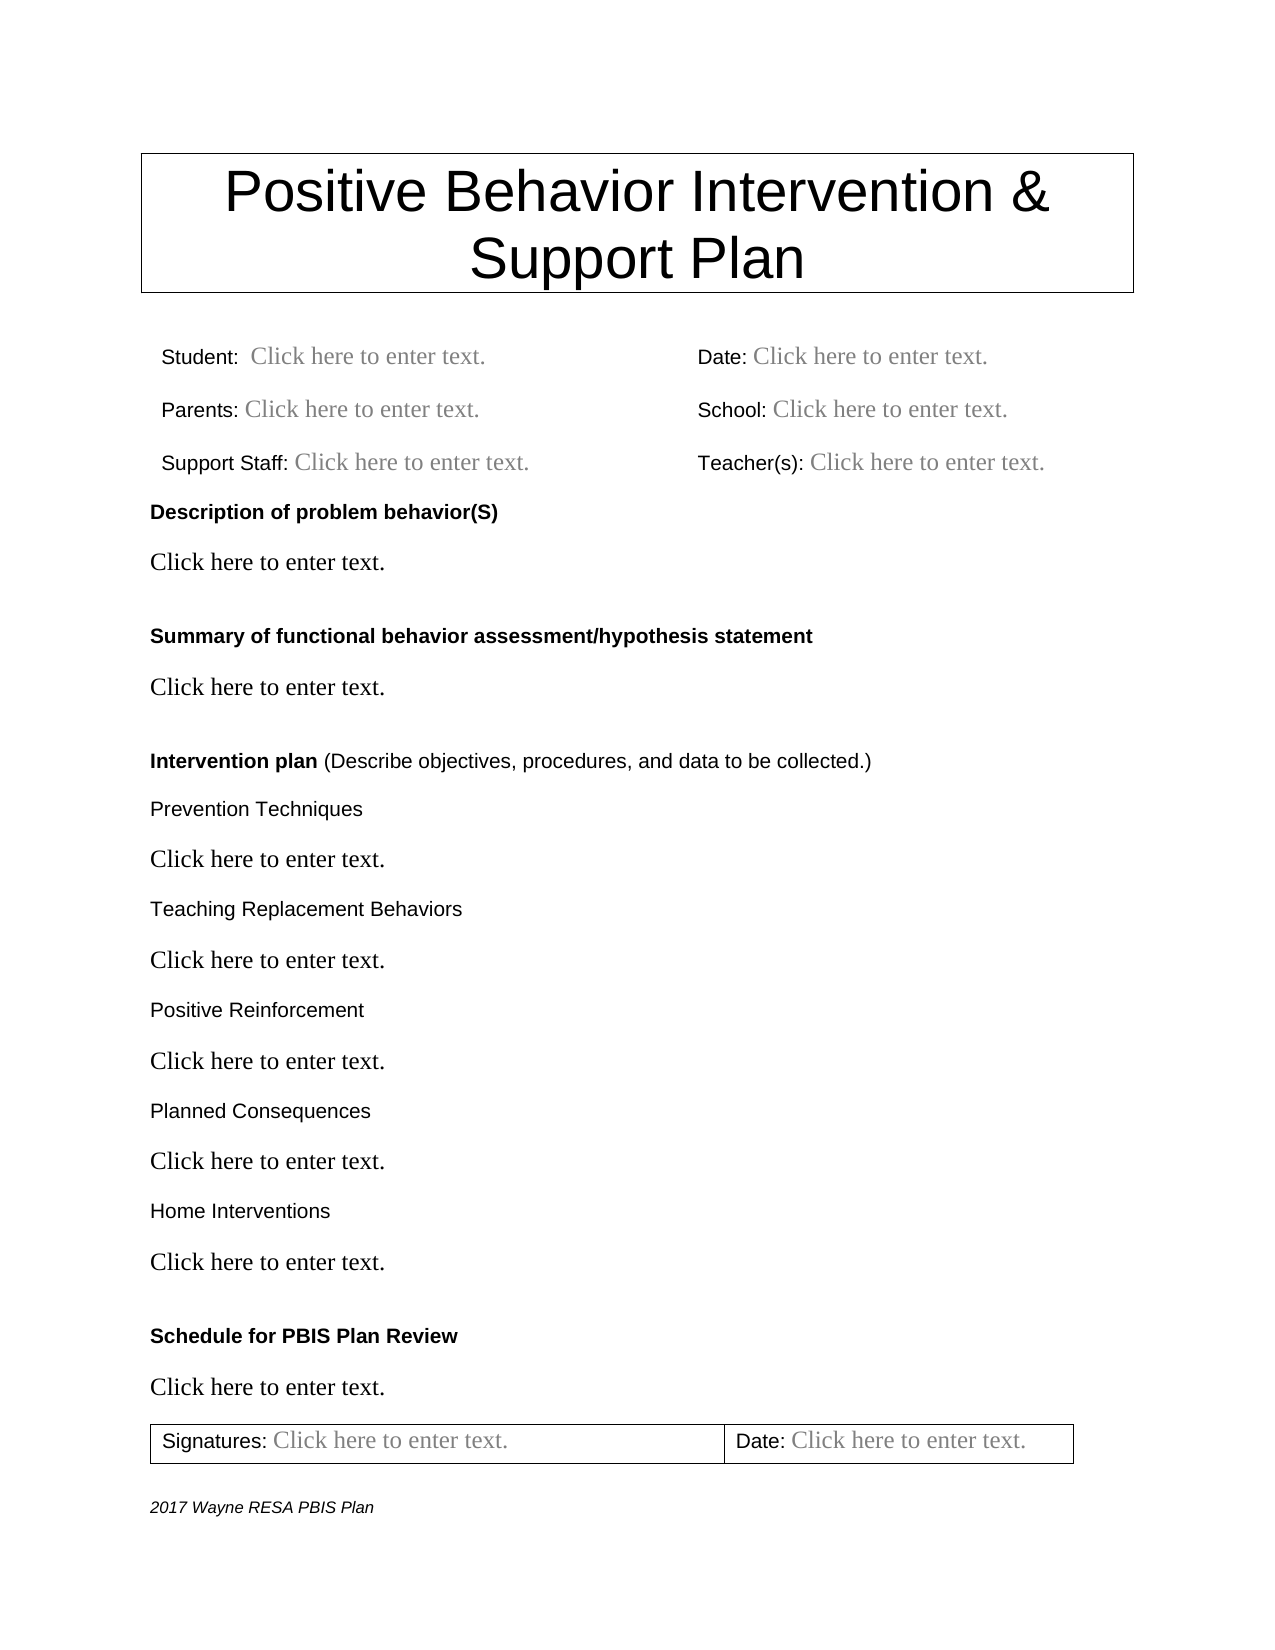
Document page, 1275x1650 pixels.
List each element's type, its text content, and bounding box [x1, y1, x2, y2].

text Schedule for PBIS Plan Review [150, 1324, 1125, 1348]
text Positive Behavior Intervention & Support Plan [142, 154, 1133, 292]
table_header Signatures: [151, 1425, 724, 1463]
table_cell Teacher(s): [686, 423, 1072, 476]
text Planned Consequences [150, 1098, 1125, 1122]
text Home Interventions [150, 1199, 1125, 1223]
table_header Date: [725, 1425, 1073, 1463]
text Prevention Techniques [150, 797, 1125, 821]
table_header Student: [150, 318, 686, 370]
table_header Date: [686, 318, 1072, 370]
text Description of problem behavior(S) [150, 499, 1125, 523]
table_cell Support Staff: [150, 423, 686, 476]
text Positive Reinforcement [150, 998, 1125, 1022]
text Teaching Replacement Behaviors [150, 897, 1125, 921]
table_cell School: [686, 370, 1072, 423]
text Summary of functional behavior assessment/hypothesis statement [150, 624, 1125, 648]
table_cell Parents: [150, 370, 686, 423]
text Intervention plan (Describe objectives, procedures, and data to be collected.) [150, 749, 1125, 773]
